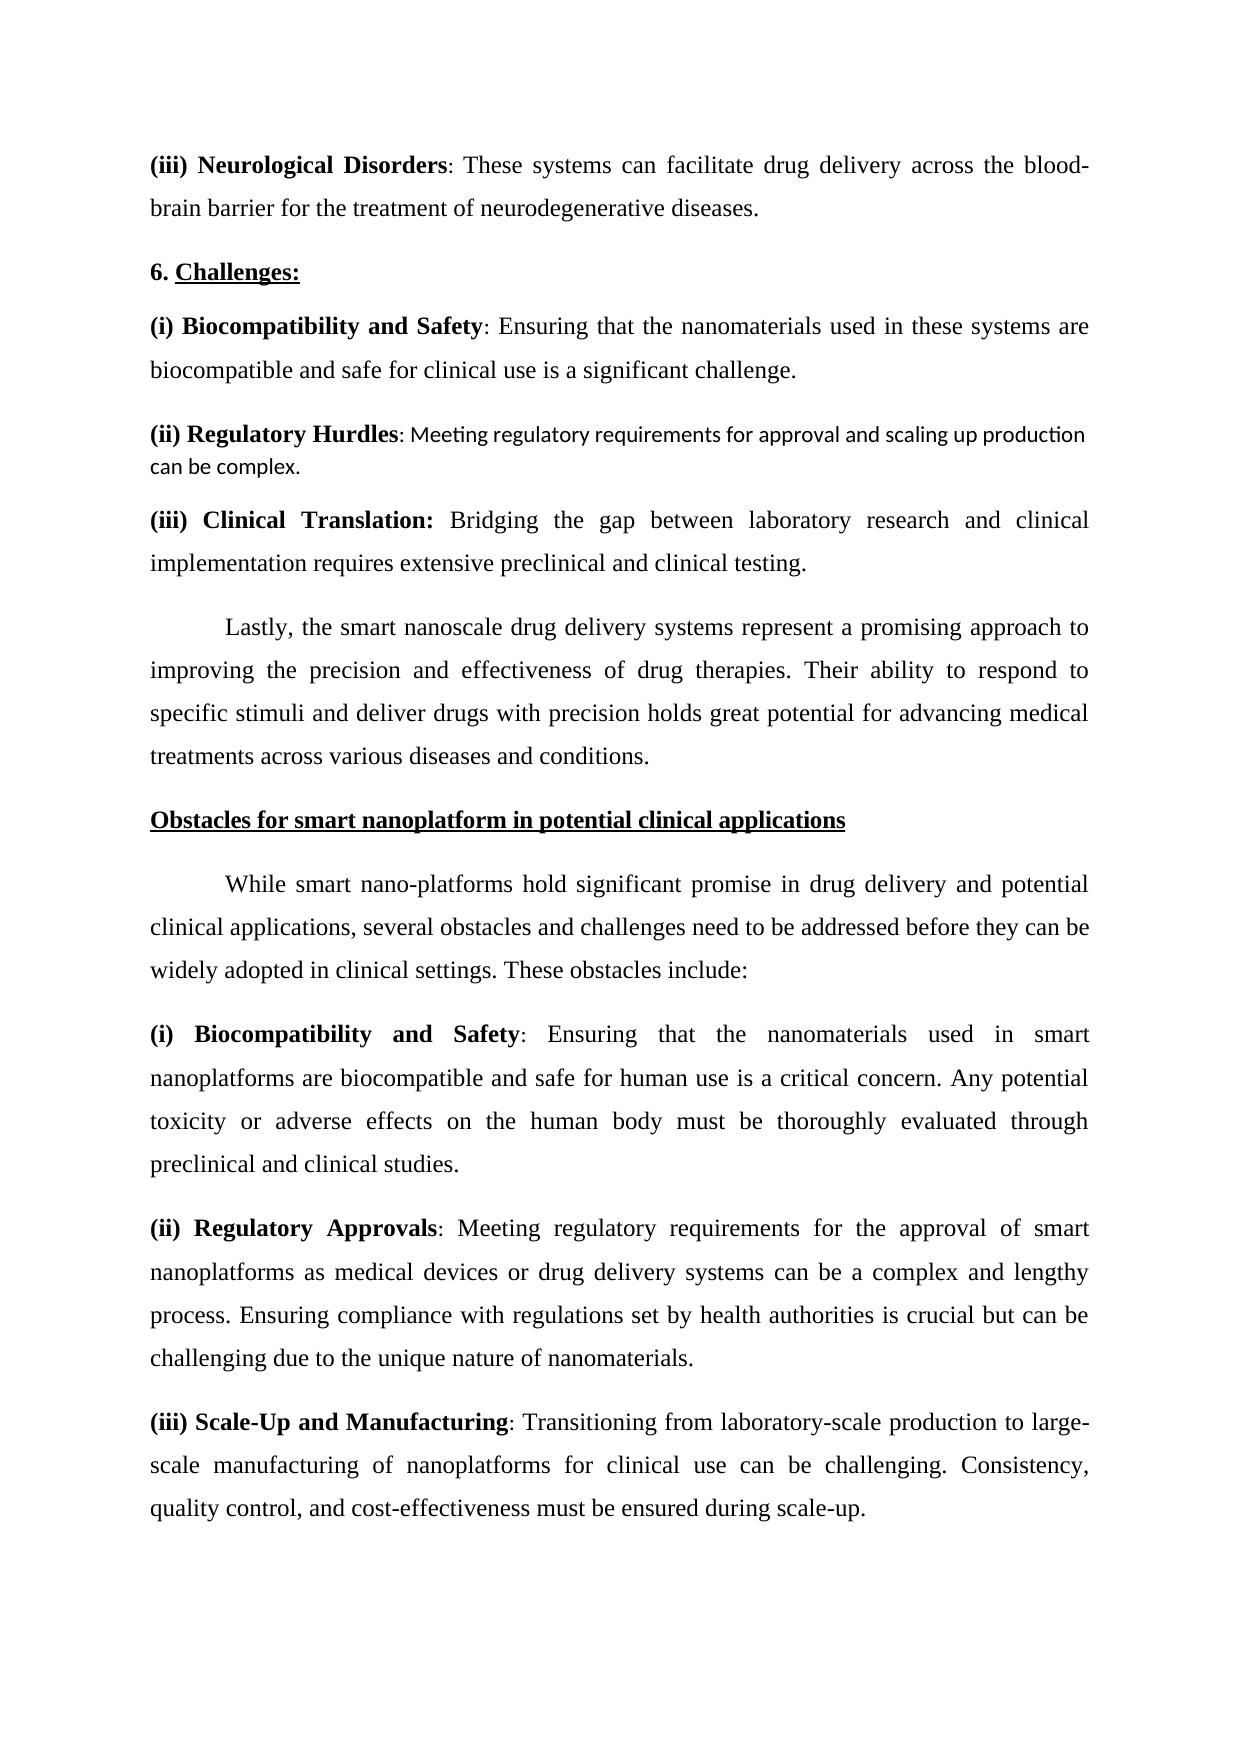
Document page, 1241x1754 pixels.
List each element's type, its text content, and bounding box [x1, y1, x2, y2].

text (iii) Scale-Up and Manufacturing: Transitioning from laboratory-scale production to large-scale manufacturing of nanoplatforms for clinical use can be challenging. Consistency, quality control, and cost-effectiveness must be ensured during scale-up. [150, 1407, 1090, 1522]
text (i) Biocompatibility and Safety: Ensuring that the nanomaterials used in smart nanoplatforms are biocompatible and safe for human use is a critical concern. Any potential toxicity or adverse effects on the human body must be thoroughly evaluated through preclinical and clinical studies. [150, 1019, 1090, 1178]
text Obstacles for smart nanoplatform in potential clinical applications [150, 805, 1090, 834]
text (iii) Clinical Translation: Bridging the gap between laboratory research and clinical implementation requires extensive preclinical and clinical testing. [150, 505, 1090, 577]
text (iii) Neurological Disorders: These systems can facilitate drug delivery across the blood-brain barrier for the treatment of neurodegenerative diseases. [150, 150, 1090, 222]
text (ii) Regulatory Approvals: Meeting regulatory requirements for the approval of smart nanoplatforms as medical devices or drug delivery systems can be a complex and lengthy process. Ensuring compliance with regulations set by health authorities is crucial but can be challenging due to the unique nature of nanomaterials. [150, 1213, 1090, 1372]
text Lastly, the smart nanoscale drug delivery systems represent a promising approach to improving the precision and effectiveness of drug therapies. Their ability to respond to specific stimuli and deliver drugs with precision holds great potential for advancing medical treatments across various diseases and conditions. [150, 612, 1090, 770]
text (ii) Regulatory Hurdles: Meeting regulatory requirements for approval and scaling up production can be complex. [150, 419, 1090, 480]
text While smart nano-platforms hold significant promise in drug delivery and potential clinical applications, several obstacles and challenges need to be addressed before they can be widely adopted in clinical settings. These obstacles include: [150, 869, 1090, 984]
text (i) Biocompatibility and Safety: Ensuring that the nanomaterials used in these systems are biocompatible and safe for clinical use is a significant challenge. [150, 311, 1090, 383]
text 6. Challenges: [150, 257, 1090, 286]
